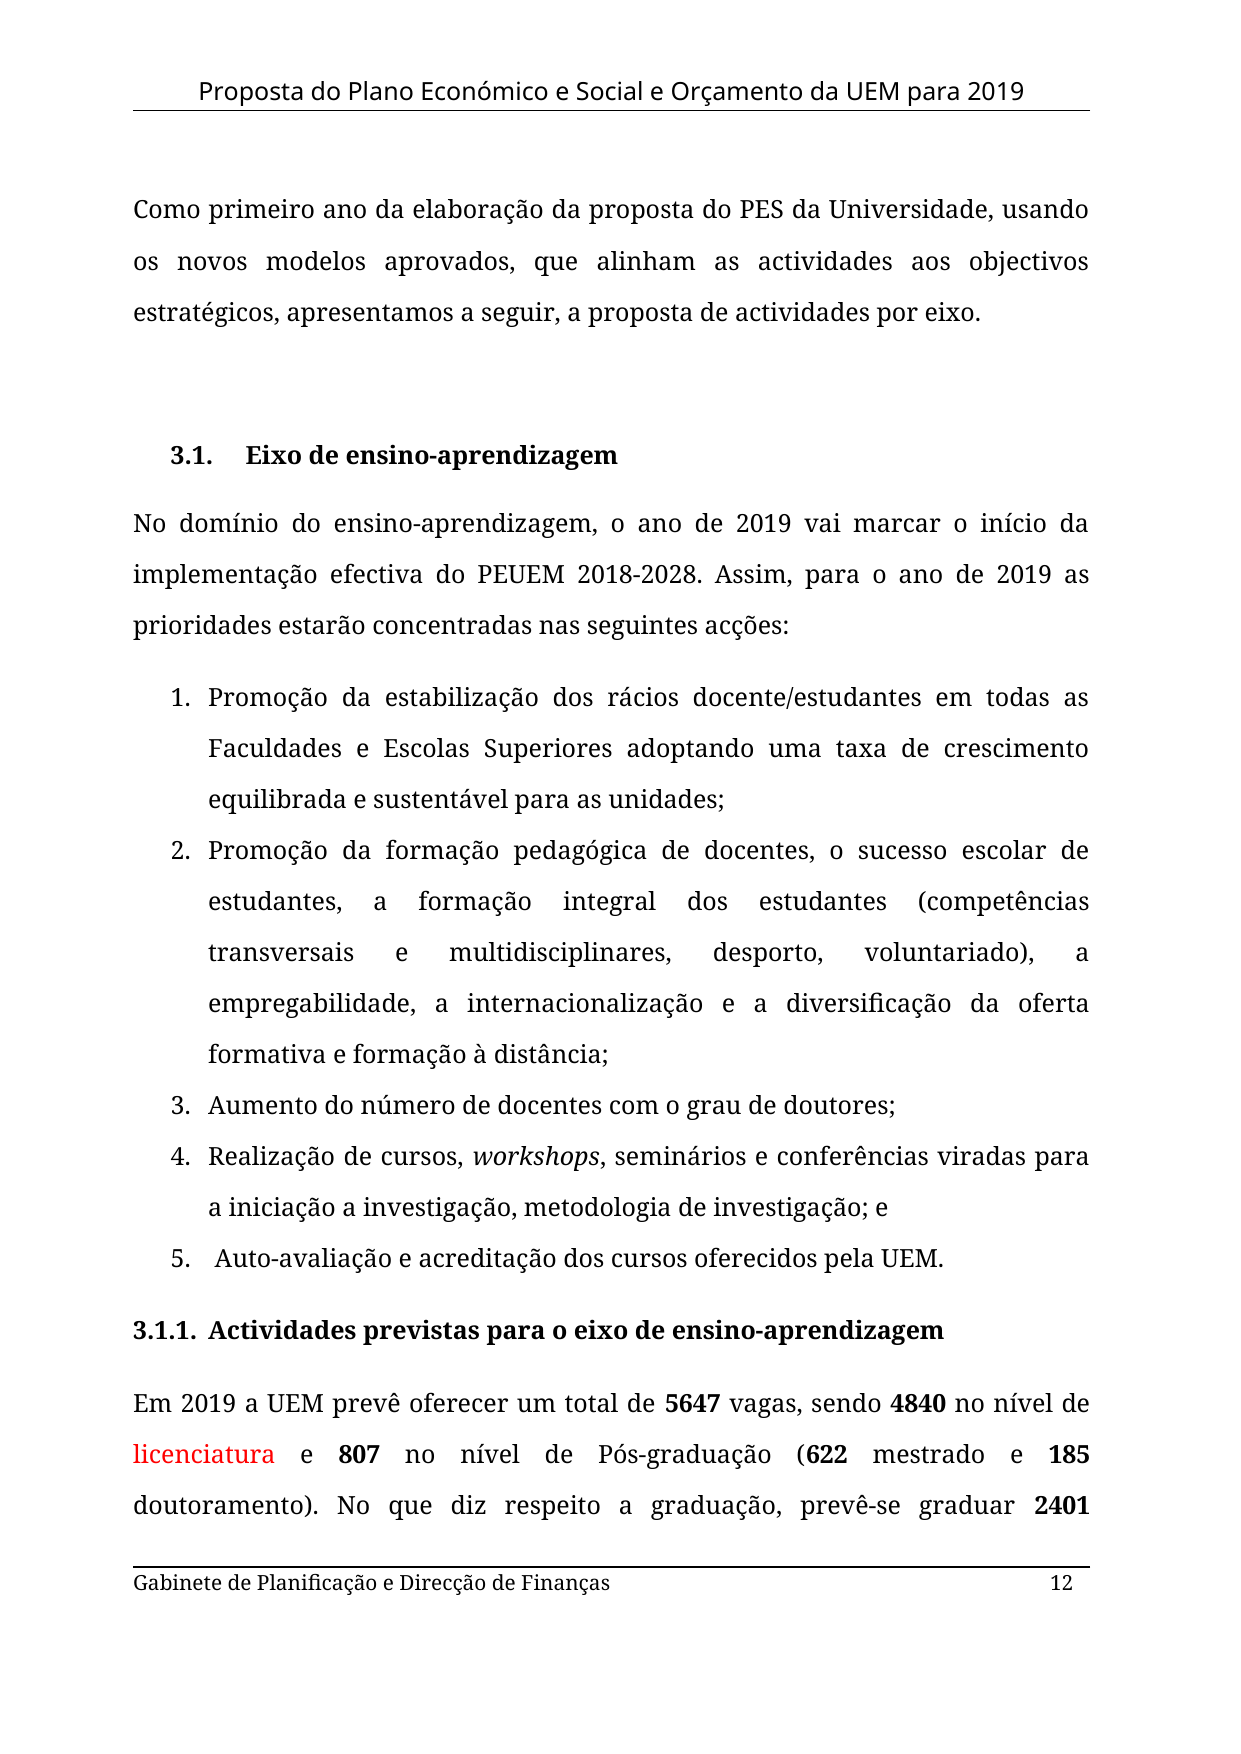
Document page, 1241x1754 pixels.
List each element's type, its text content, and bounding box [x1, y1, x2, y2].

list Auto-avaliação e acreditação dos cursos oferecidos pela UEM. [170, 1241, 1090, 1275]
text Como primeiro ano da elaboração da proposta do PES da Universidade, usando os novos modelos aprovados, que alinham as actividades aos objectivos estratégicos, apresentamos a seguir, a proposta de actividades por eixo. [133, 192, 1090, 328]
list Promoção da formação pedagógica de docentes, o sucesso escolar de estudantes, a formação integral dos estudantes (competências transversais e multidisciplinares, desporto, voluntariado), a empregabilidade, a internacionalização e a diversificação da oferta formativa e formação à distância; [170, 832, 1090, 1071]
subtitle Eixo de ensino-aprendizagem [170, 438, 1090, 472]
subtitle Actividades previstas para o eixo de ensino-aprendizagem [133, 1312, 1090, 1347]
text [133, 1386, 1090, 1522]
list Aumento do número de docentes com o grau de doutores; [170, 1087, 1090, 1122]
text No domínio do ensino-aprendizagem, o ano de 2019 vai marcar o início da implementação efectiva do PEUEM 2018-2028. Assim, para o ano de 2019 as prioridades estarão concentradas nas seguintes acções: [133, 505, 1090, 641]
list Realização de cursos, workshops, seminários e conferências viradas para a iniciação a investigação, metodologia de investigação; e [170, 1138, 1090, 1224]
list Promoção da estabilização dos rácios docente/estudantes em todas as Faculdades e Escolas Superiores adoptando uma taxa de crescimento equilibrada e sustentável para as unidades; [170, 679, 1090, 815]
